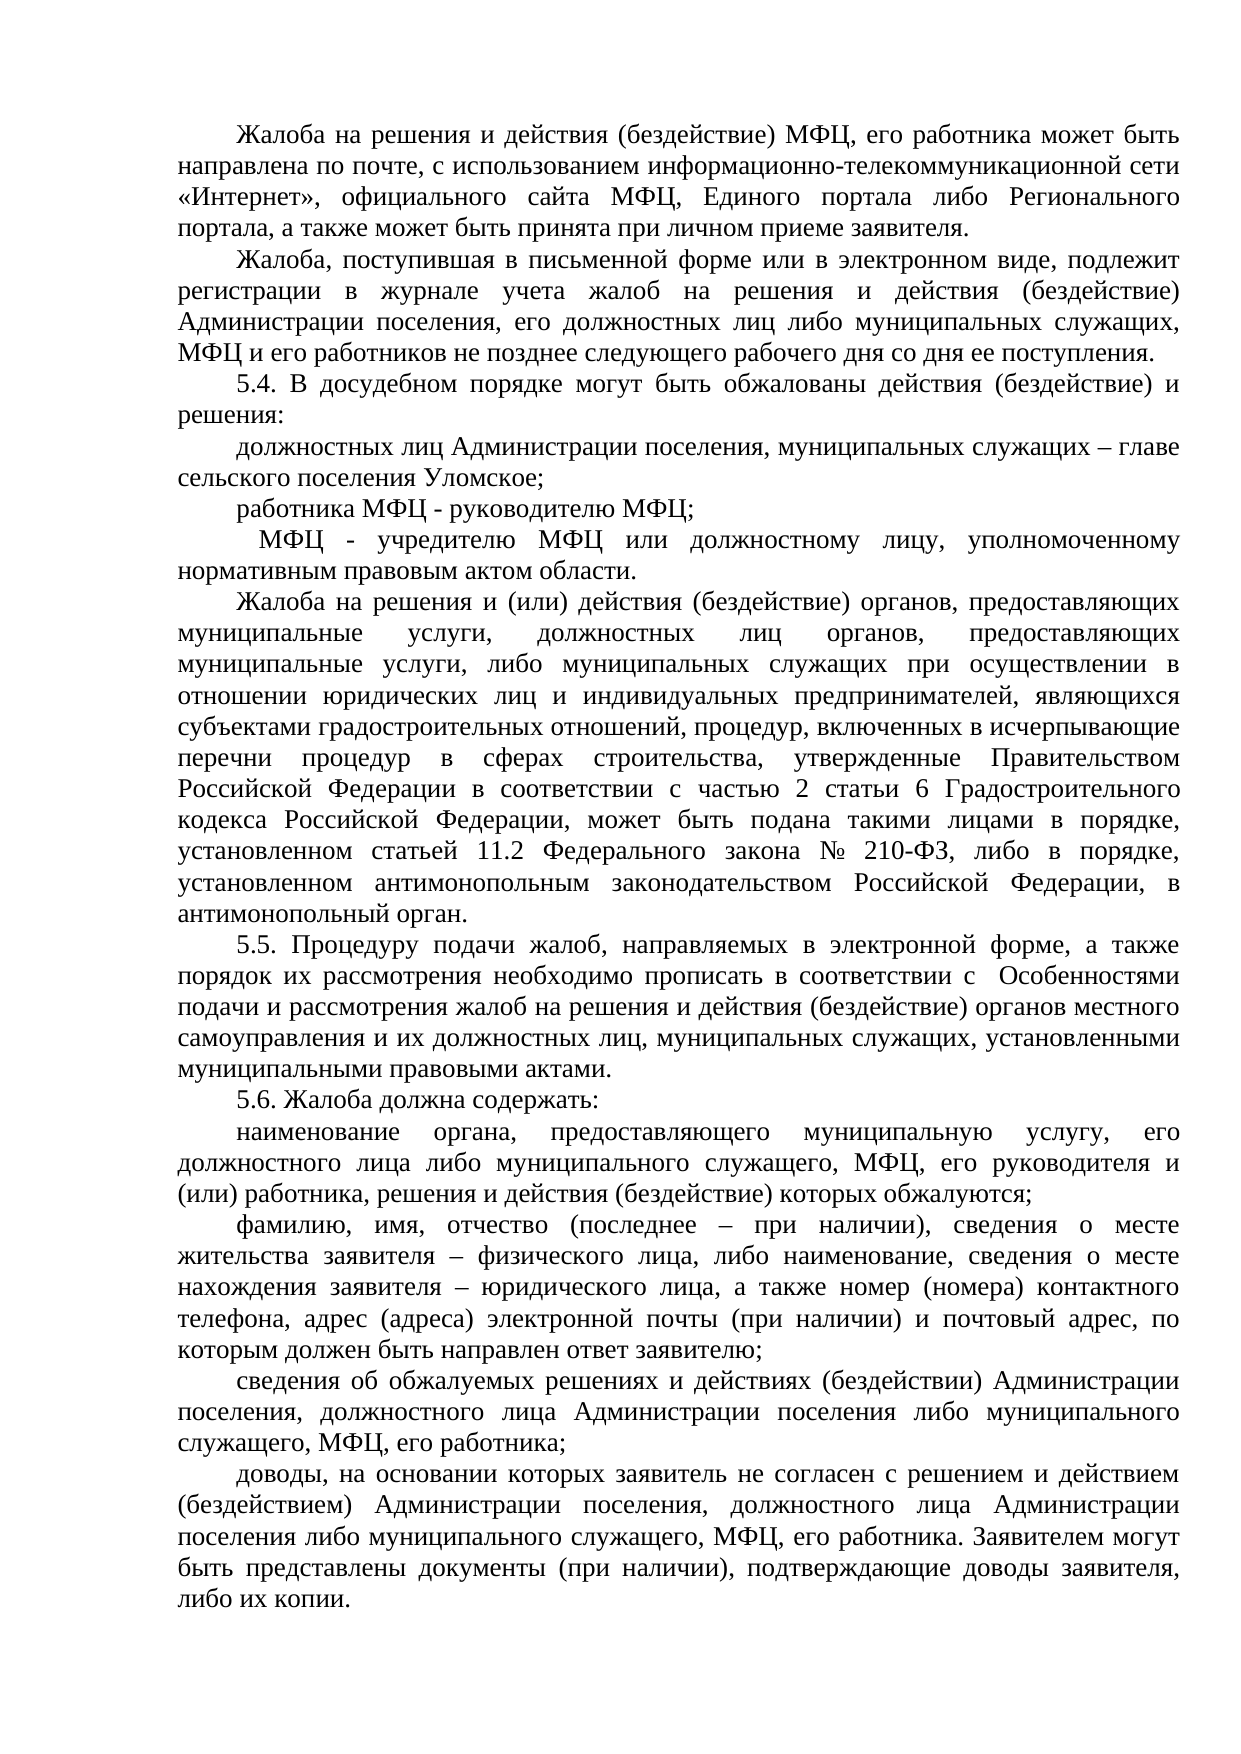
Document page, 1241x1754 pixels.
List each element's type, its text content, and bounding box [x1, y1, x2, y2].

text сведения об обжалуемых решениях и действиях (бездействии) Администрации поселения, должностного лица Администрации поселения либо муниципального служащего, МФЦ, его работника; [177, 1364, 1181, 1457]
text МФЦ - учредителю МФЦ или должностному лицу, уполномоченному нормативным правовым актом области. [177, 523, 1181, 585]
text Жалоба на решения и действия (бездействие) МФЦ, его работника может быть направлена по почте, с использованием информационно-телекоммуникационной сети «Интернет», официального сайта МФЦ, Единого портала либо Регионального портала, а также может быть принята при личном приеме заявителя. [177, 118, 1181, 243]
text фамилию, имя, отчество (последнее – при наличии), сведения о месте жительства заявителя – физического лица, либо наименование, сведения о месте нахождения заявителя – юридического лица, а также номер (номера) контактного телефона, адрес (адреса) электронной почты (при наличии) и почтовый адрес, по которым должен быть направлен ответ заявителю; [177, 1208, 1181, 1364]
text должностных лиц Администрации поселения, муниципальных служащих – главе сельского поселения Уломское; [177, 429, 1181, 492]
text наименование органа, предоставляющего муниципальную услугу, его должностного лица либо муниципального служащего, МФЦ, его руководителя и (или) работника, решения и действия (бездействие) которых обжалуются; [177, 1115, 1181, 1208]
text 5.5. Процедуру подачи жалоб, направляемых в электронной форме, а также порядок их рассмотрения необходимо прописать в соответствии с Особенностями подачи и рассмотрения жалоб на решения и действия (бездействие) органов местного самоуправления и их должностных лиц, муниципальных служащих, установленными муниципальными правовыми актами. [177, 928, 1181, 1084]
text 5.6. Жалоба должна содержать: [177, 1084, 1181, 1115]
text Жалоба, поступившая в письменной форме или в электронном виде, подлежит регистрации в журнале учета жалоб на решения и действия (бездействие) Администрации поселения, его должностных лиц либо муниципальных служащих, МФЦ и его работников не позднее следующего рабочего дня со дня ее поступления. [177, 243, 1181, 367]
text 5.4. В досудебном порядке могут быть обжалованы действия (бездействие) и решения: [177, 367, 1181, 429]
text Жалоба на решения и (или) действия (бездействие) органов, предоставляющих муниципальные услуги, должностных лиц органов, предоставляющих муниципальные услуги, либо муниципальных служащих при осуществлении в отношении юридических лиц и индивидуальных предпринимателей, являющихся субъектами градостроительных отношений, процедур, включенных в исчерпывающие перечни процедур в сферах строительства, утвержденные Правительством Российской Федерации в соответствии с частью 2 статьи 6 Градостроительного кодекса Российской Федерации, может быть подана такими лицами в порядке, установленном статьей 11.2 Федерального закона № 210-ФЗ, либо в порядке, установленном антимонопольным законодательством Российской Федерации, в антимонопольный орган. [177, 585, 1181, 928]
text доводы, на основании которых заявитель не согласен с решением и действием (бездействием) Администрации поселения, должностного лица Администрации поселения либо муниципального служащего, МФЦ, его работника. Заявителем могут быть представлены документы (при наличии), подтверждающие доводы заявителя, либо их копии. [177, 1457, 1181, 1613]
text работника МФЦ - руководителю МФЦ; [177, 492, 1181, 523]
